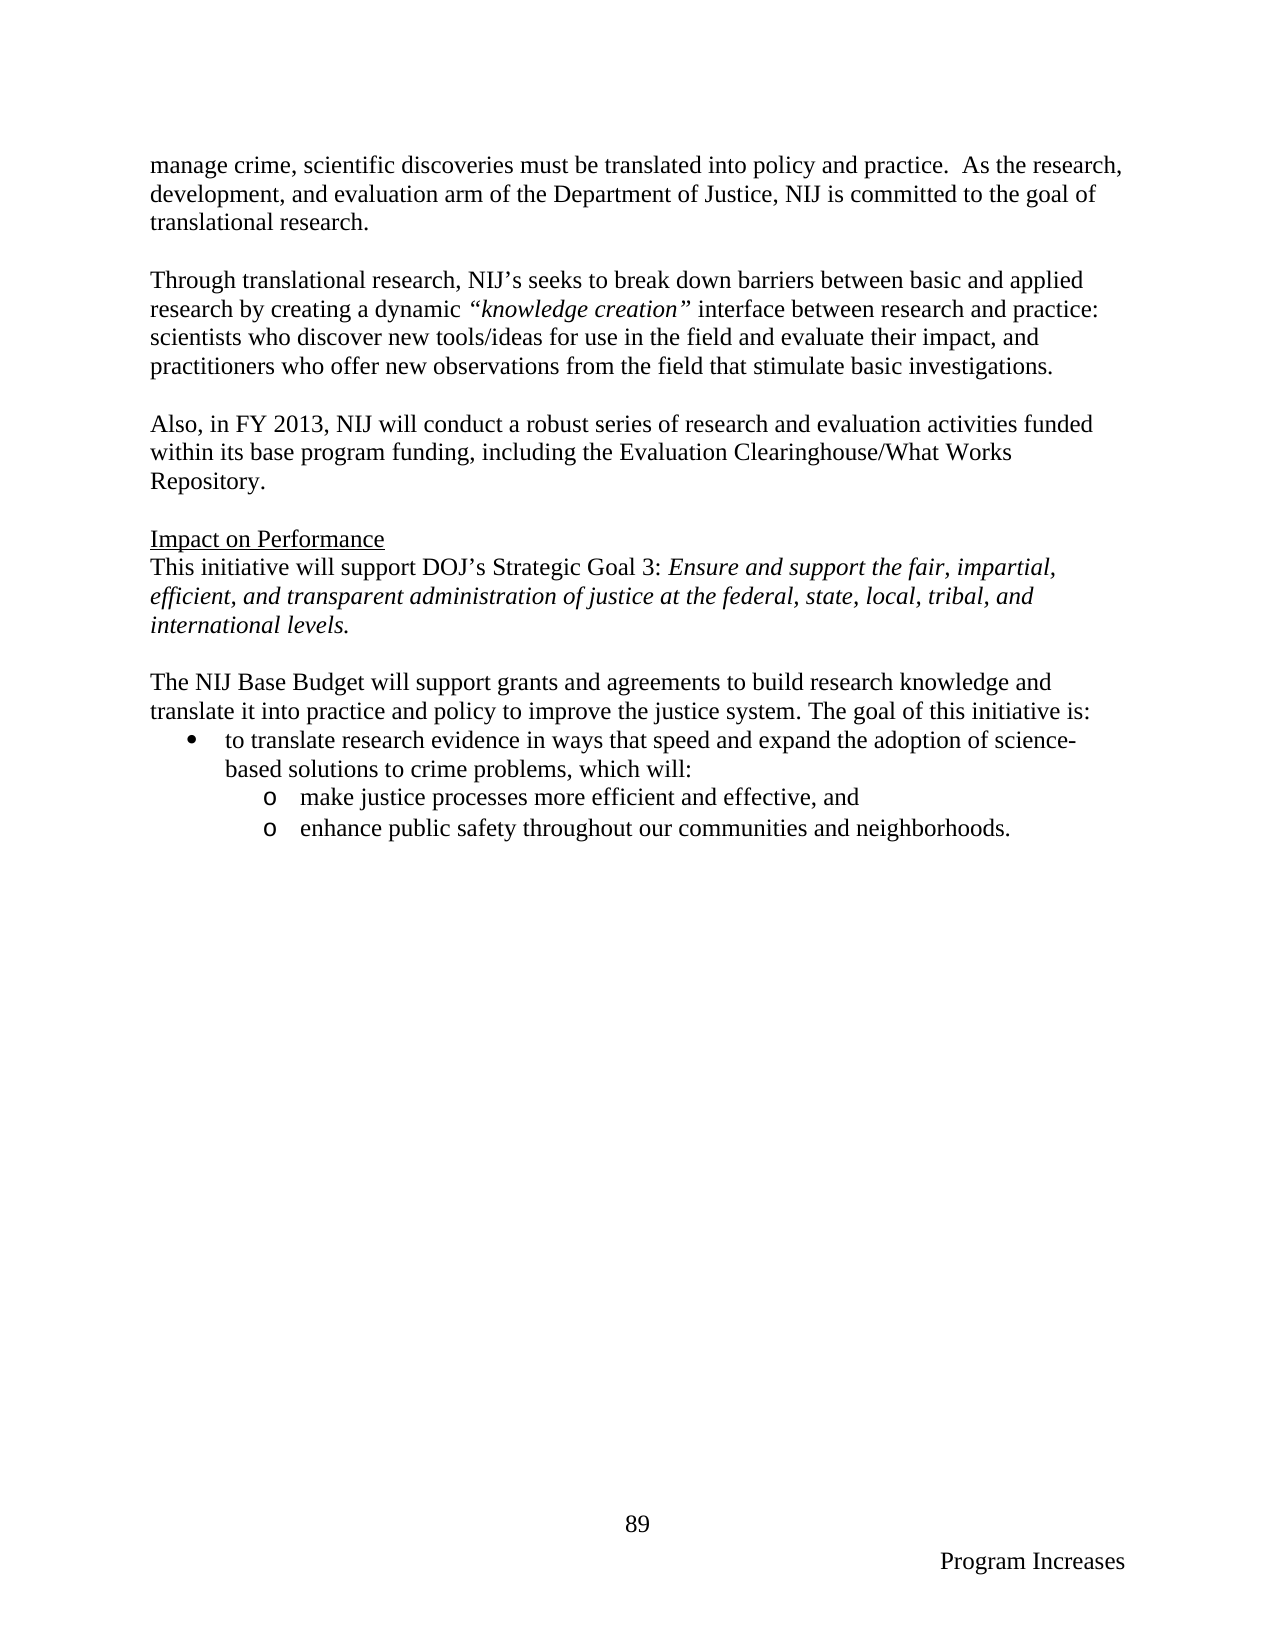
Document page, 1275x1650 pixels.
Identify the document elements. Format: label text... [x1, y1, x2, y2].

text Through translational research, NIJ’s seeks to break down barriers between basic and applied research by creating a dynamic “knowledge creation” interface between research and practice: scientists who discover new tools/ideas for use in the field and evaluate their impact, and practitioners who offer new observations from the field that stimulate basic investigations. [150, 265, 1125, 380]
text The NIJ Base Budget will support grants and agreements to build research knowledge and translate it into practice and policy to improve the justice system. The goal of this initiative is: [150, 667, 1125, 725]
list enhance public safety throughout our communities and neighborhoods. [262, 813, 1125, 844]
text Impact on Performance [150, 524, 1125, 552]
text This initiative will support DOJ’s Strategic Goal 3: Ensure and support the fair, impartial, efficient, and transparent administration of justice at the federal, state, local, tribal, and international levels. [150, 552, 1125, 639]
text manage crime, scientific discoveries must be translated into policy and practice. As the research, development, and evaluation arm of the Department of Justice, NIJ is committed to the goal of translational research. [150, 150, 1125, 236]
text Also, in FY 2013, NIJ will conduct a robust series of research and evaluation activities funded within its base program funding, including the Evaluation Clearinghouse/What Works Repository. [150, 409, 1125, 495]
list make justice processes more efficient and effective, and [262, 782, 1125, 813]
list to translate research evidence in ways that speed and expand the adoption of science-based solutions to crime problems, which will: [187, 725, 1125, 782]
